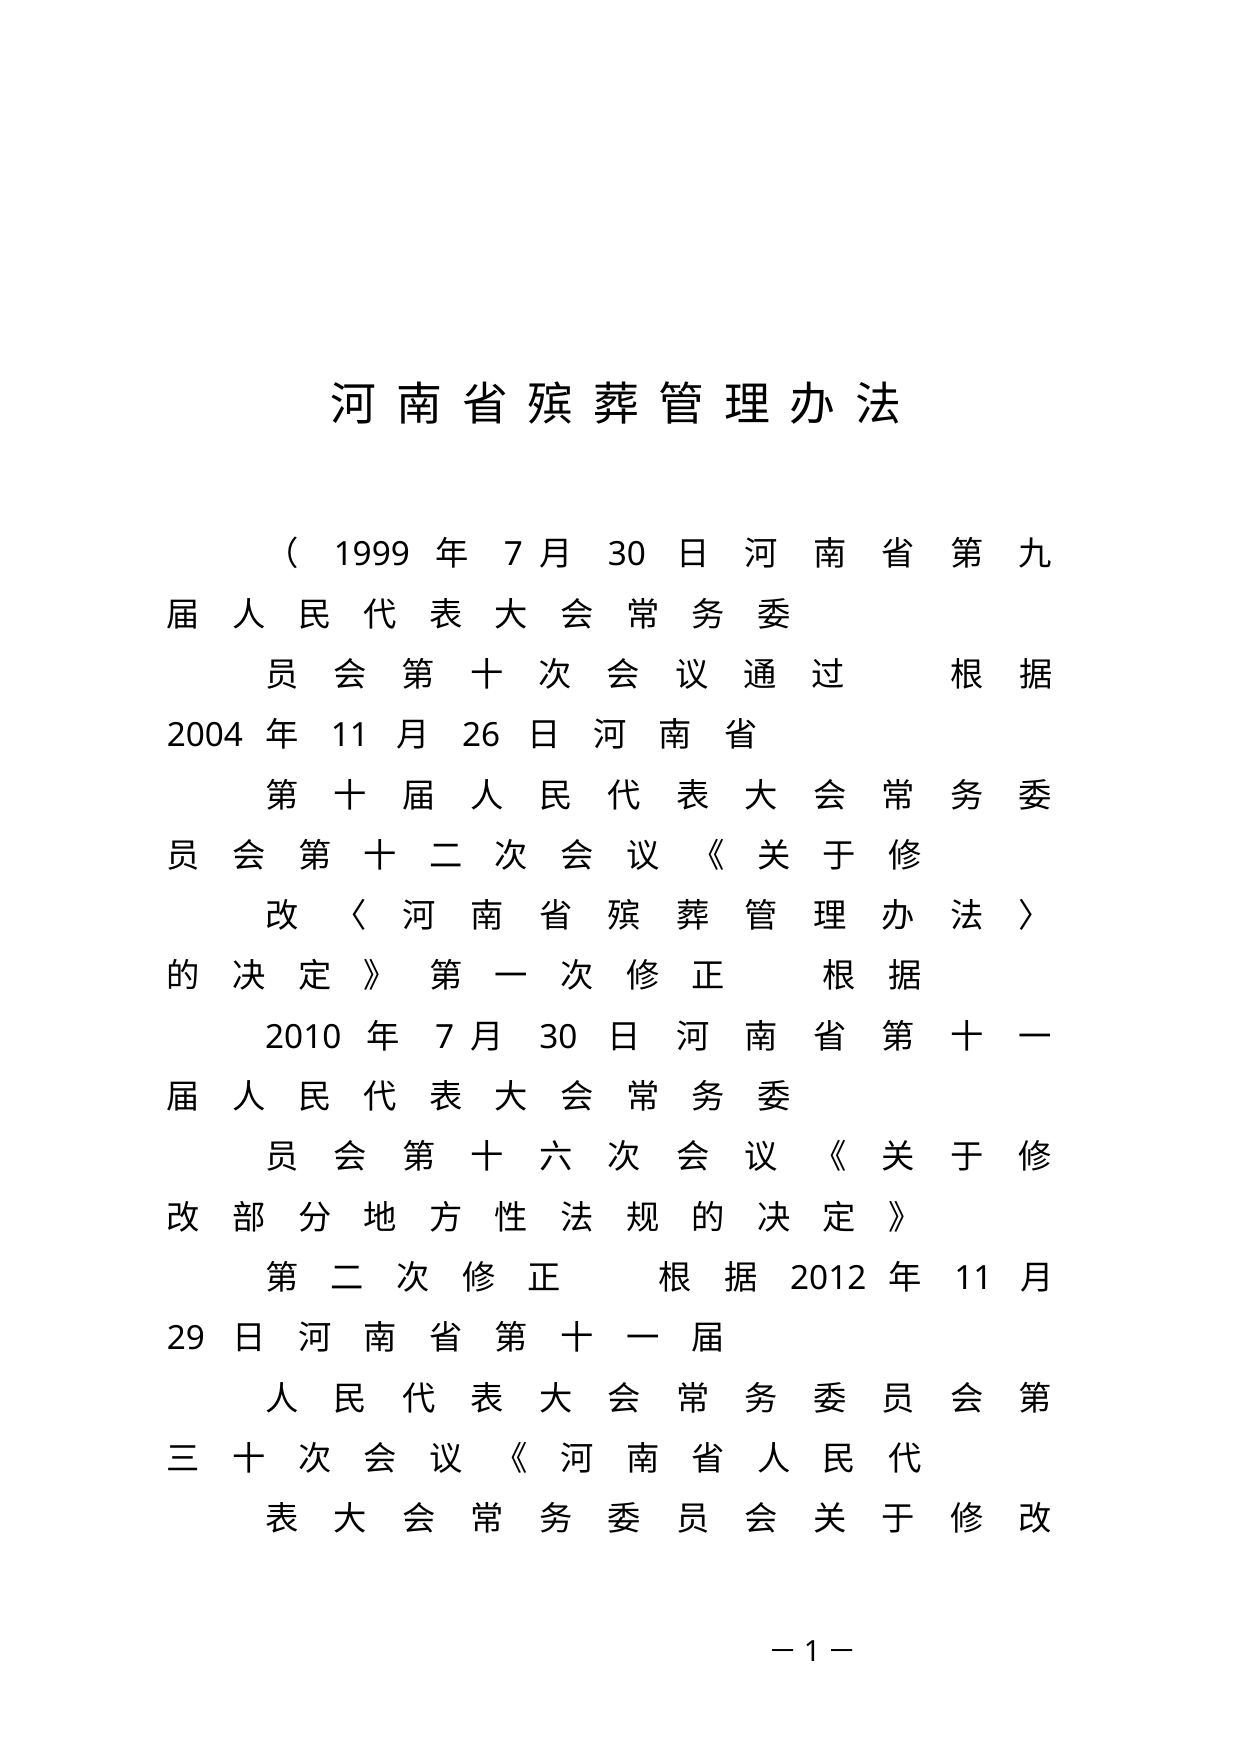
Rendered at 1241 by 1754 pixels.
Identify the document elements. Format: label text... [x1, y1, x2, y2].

text 第二次修正 根据2012年11月29日河南省第十一届 [167, 1245, 1085, 1365]
text 第十届人民代表大会常务委员会第十二次会议《关于修 [167, 762, 1085, 883]
text （1999年7月30日河南省第九届人民代表大会常务委 [167, 521, 1085, 642]
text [167, 1486, 1085, 1546]
text 人民代表大会常务委员会第三十次会议《河南省人民代 [167, 1365, 1085, 1486]
text 2010年7月30日河南省第十一届人民代表大会常务委 [167, 1003, 1085, 1124]
text 河南省殡葬管理办法 [167, 340, 1085, 461]
text 员会第十六次会议《关于修改部分地方性法规的决定》 [167, 1124, 1085, 1245]
text 改〈河南省殡葬管理办法〉的决定》第一次修正 根据 [167, 883, 1085, 1003]
text 员会第十次会议通过 根据2004年11月26日河南省 [167, 642, 1085, 762]
